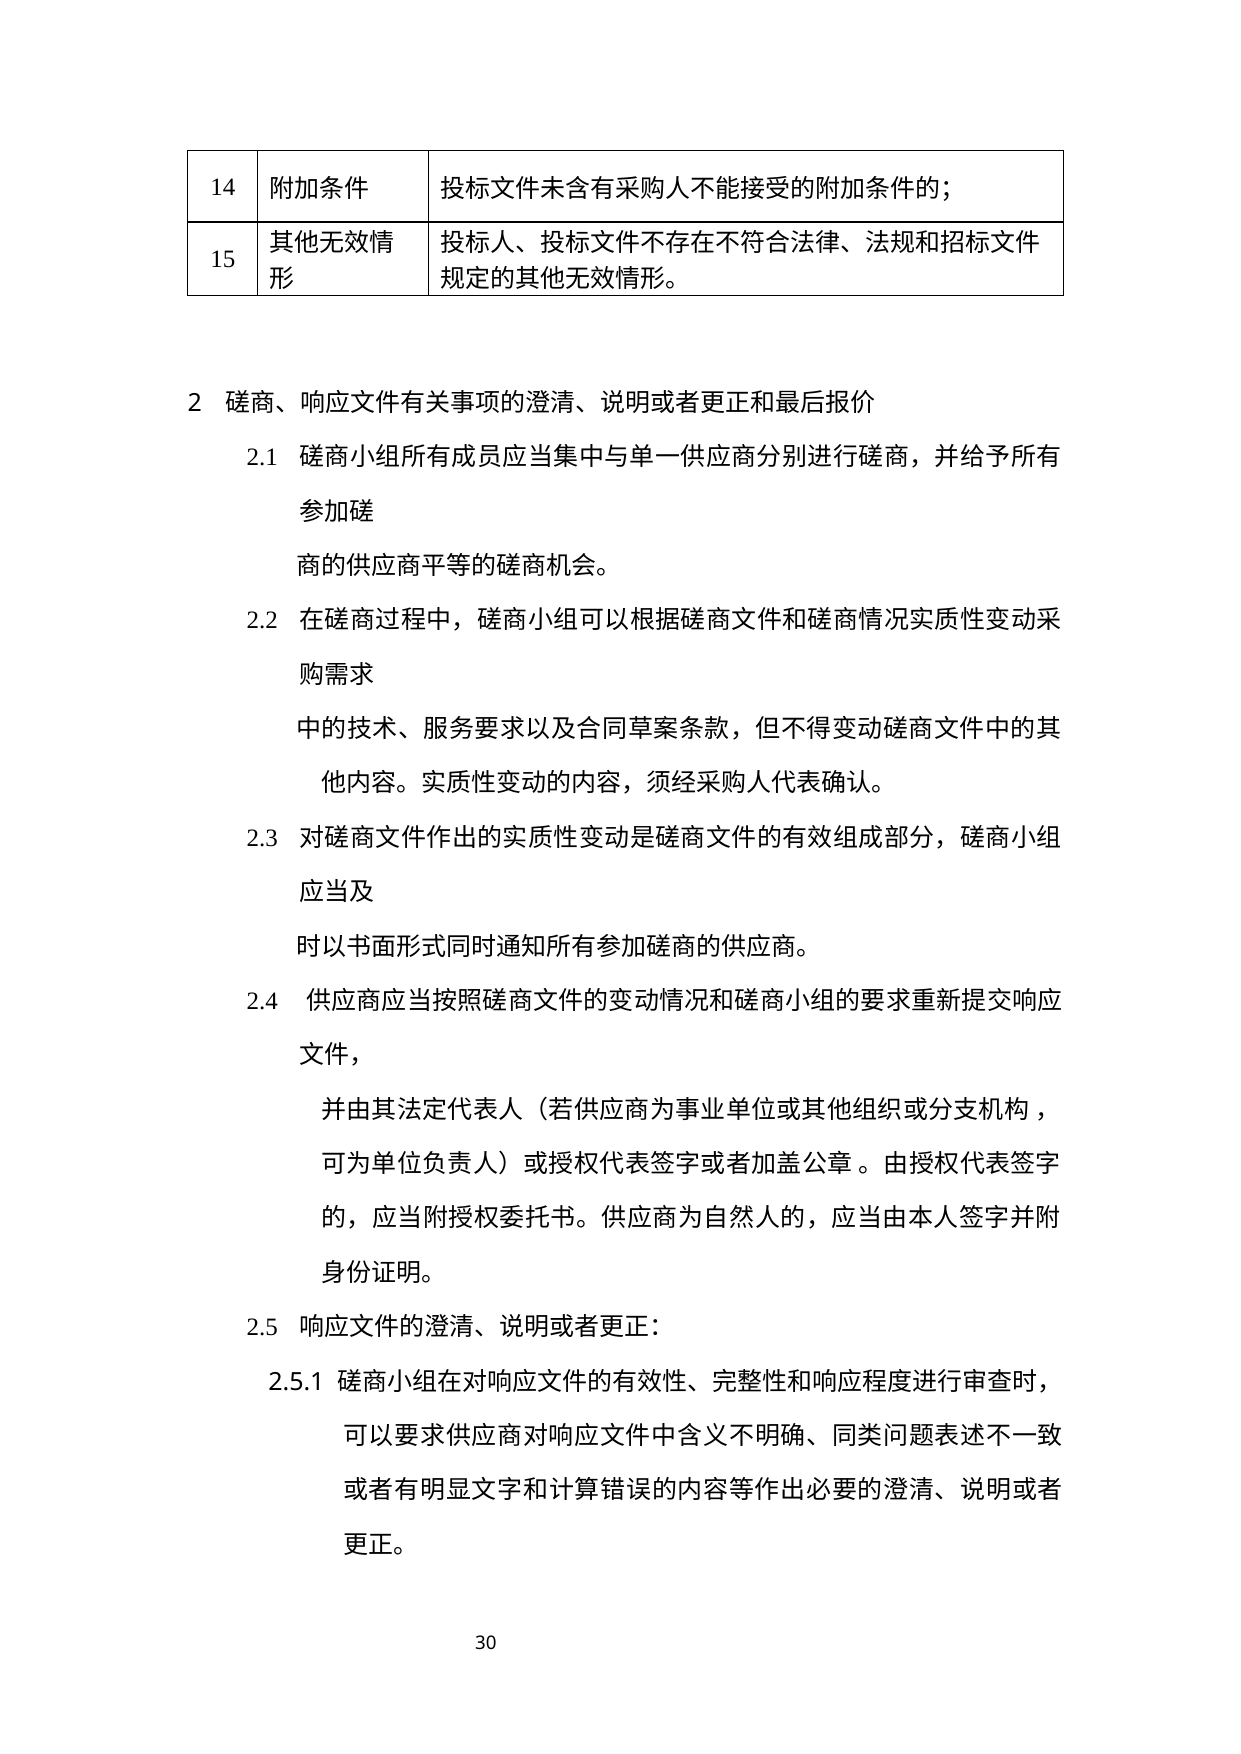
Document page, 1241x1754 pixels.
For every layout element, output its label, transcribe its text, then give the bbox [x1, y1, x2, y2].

table_cell 15 [188, 223, 257, 295]
text 2.5.1 磋商小组在对响应文件的有效性、完整性和响应程度进行审查时，可以要求供应商对响应文件中含义不明确、同类问题表述不一致或者有明显文字和计算错误的内容等作出必要的澄清、说明或者更正。 [268, 1361, 1063, 1560]
list 在磋商过程中，磋商小组可以根据磋商文件和磋商情况实质性变动采购需求 [246, 600, 1063, 690]
list 响应文件的澄清、说明或者更正： [246, 1307, 1063, 1343]
list 商的供应商平等的磋商机会。 [246, 545, 1063, 582]
list 磋商小组所有成员应当集中与单一供应商分别进行磋商，并给予所有参加磋 [246, 437, 1063, 527]
list 供应商应当按照磋商文件的变动情况和磋商小组的要求重新提交响应文件， [246, 980, 1063, 1071]
list 磋商、响应文件有关事项的澄清、说明或者更正和最后报价 [187, 382, 1063, 418]
list 中的技术、服务要求以及合同草案条款，但不得变动磋商文件中的其他内容。实质性变动的内容，须经采购人代表确认。 [296, 708, 1063, 799]
table_cell 投标人、投标文件不存在不符合法律、法规和招标文件规定的其他无效情形。 [429, 223, 1063, 295]
list 对磋商文件作出的实质性变动是磋商文件的有效组成部分，磋商小组应当及 [246, 817, 1063, 908]
table_cell 附加条件 [258, 151, 428, 221]
list 时以书面形式同时通知所有参加磋商的供应商。 [246, 926, 1063, 962]
table_cell 投标文件未含有采购人不能接受的附加条件的； [429, 151, 1063, 221]
table_cell 14 [188, 151, 257, 221]
table_cell 其他无效情形 [258, 223, 428, 295]
list 并由其法定代表人（若供应商为事业单位或其他组织或分支机构 ，可为单位负责人）或授权代表签字或者加盖公章 。由授权代表签字的，应当附授权委托书。供应商为自然人的，应当由本人签字并附身份证明。 [321, 1089, 1063, 1288]
